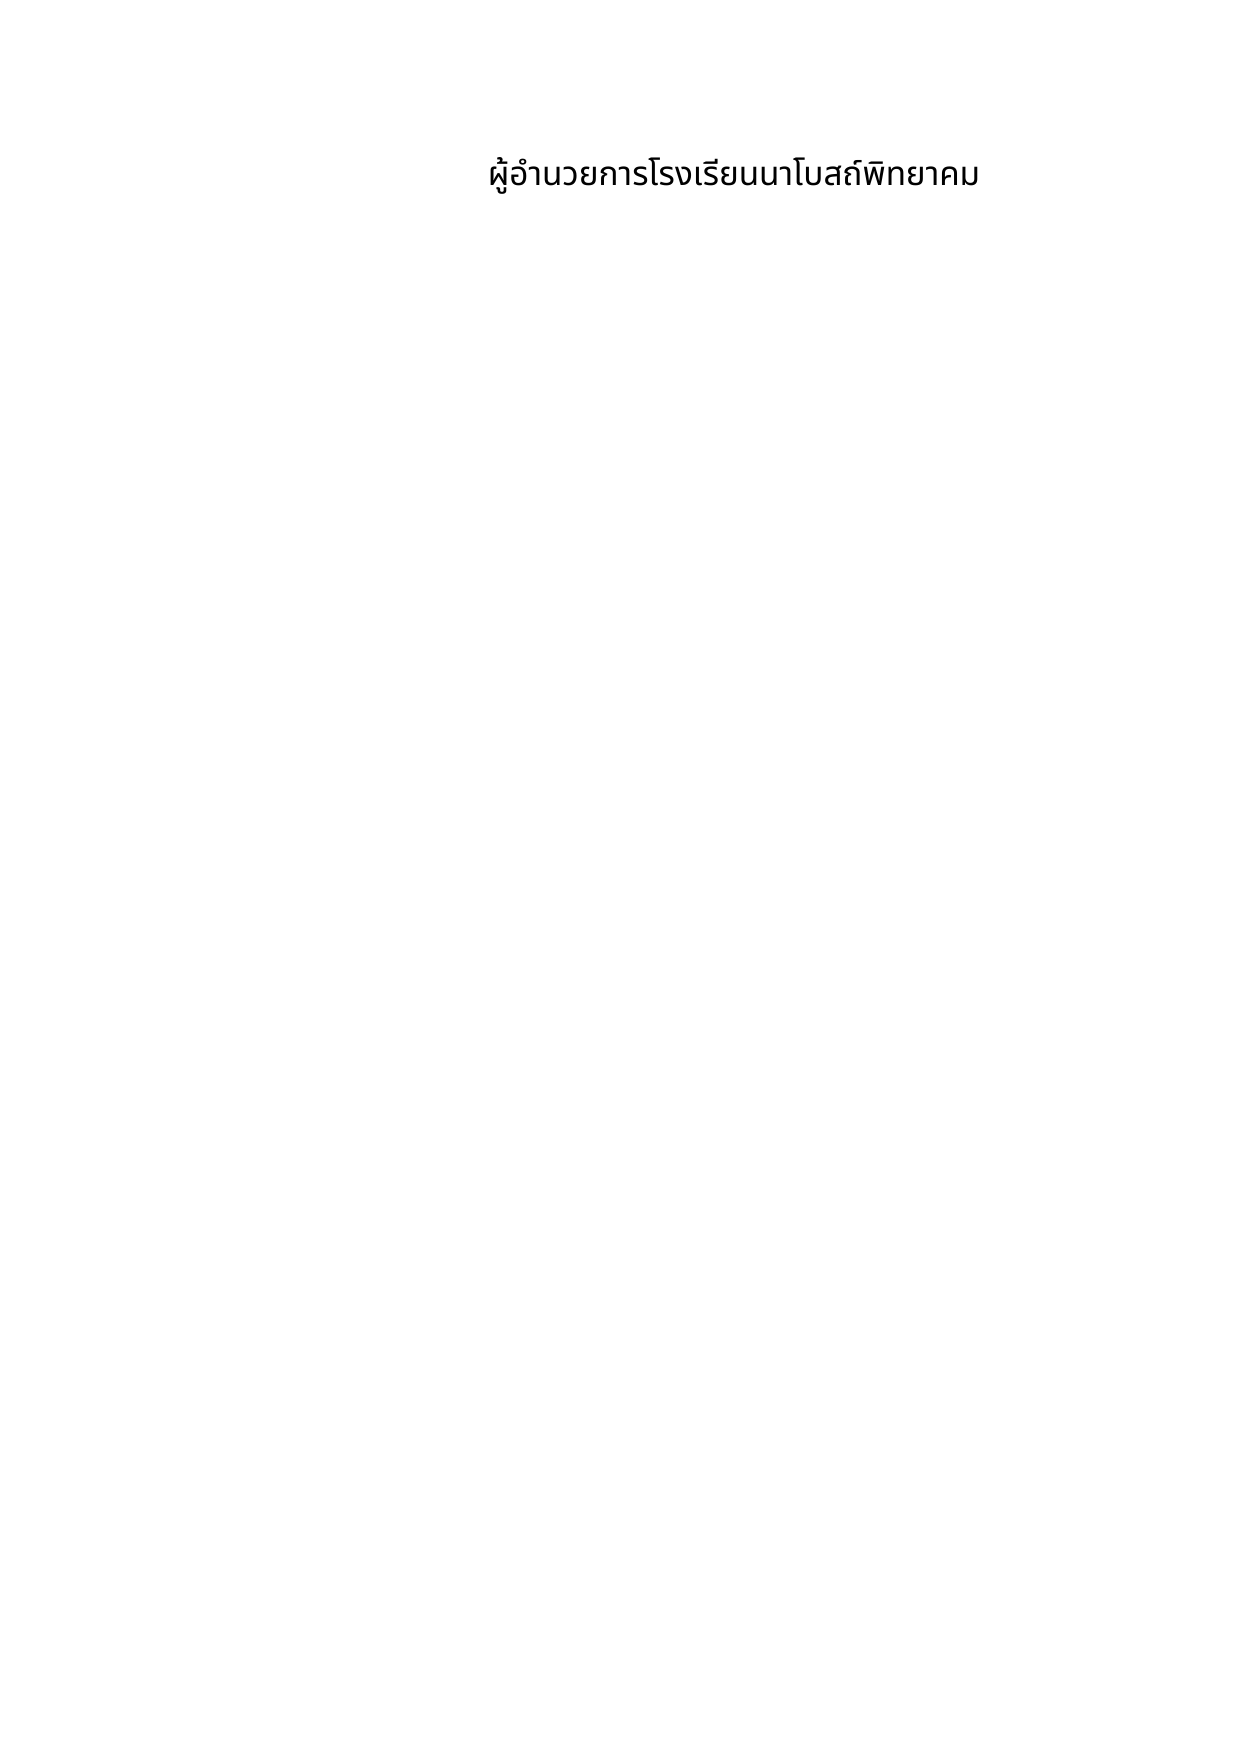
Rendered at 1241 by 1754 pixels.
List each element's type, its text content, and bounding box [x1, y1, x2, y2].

text ผู้อำนวยการโรงเรียนนาโบสถ์พิทยาคม [150, 150, 1090, 200]
